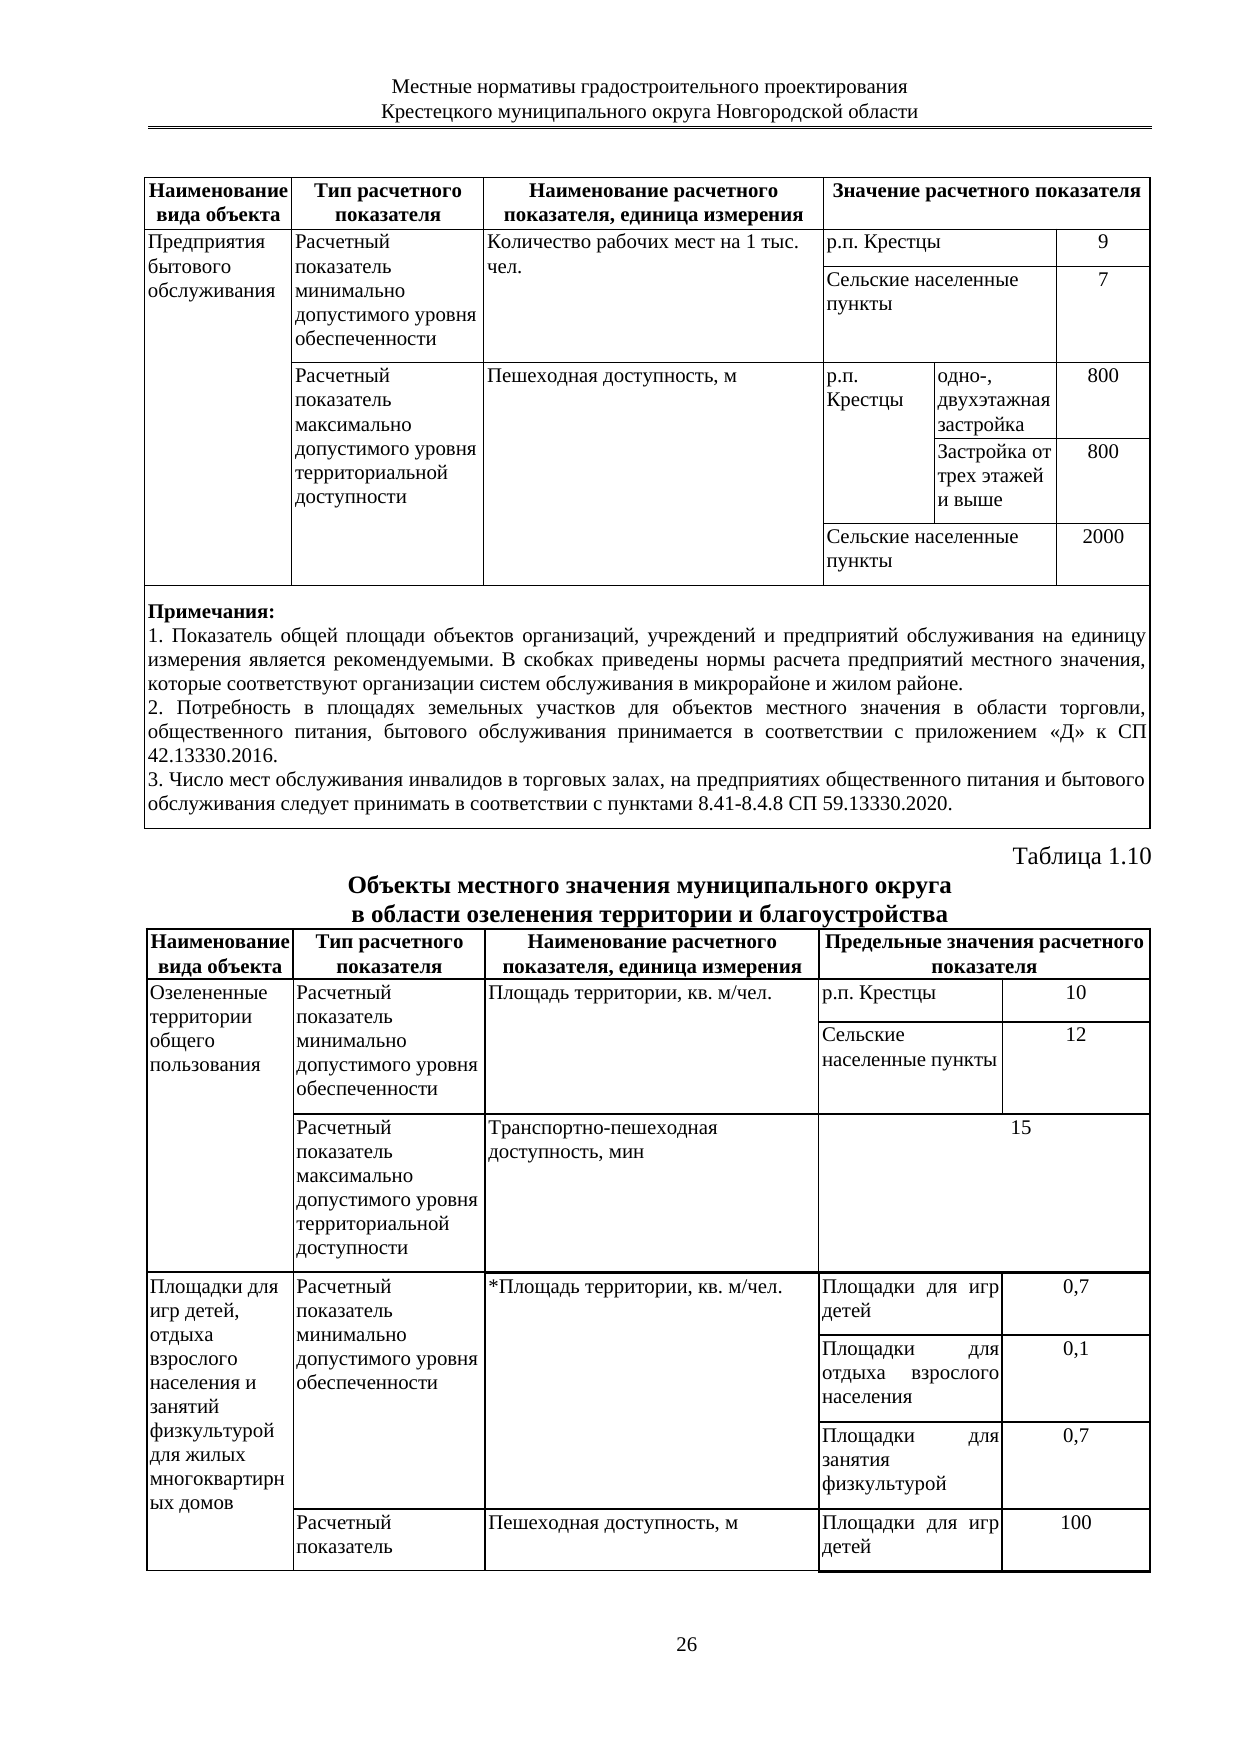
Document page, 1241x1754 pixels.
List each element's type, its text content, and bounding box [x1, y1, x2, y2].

table_cell 0,7 [1003, 1274, 1149, 1334]
table_cell Примечания: 1. Показатель общей площади объектов организаций, учреждений и предприятий обслуживания на единицу измерения является рекомендуемыми. В скобках приведены нормы расчета предприятий местного значения, которые соответствуют организации систем обслуживания в микрорайоне и жилом районе. 2. Потребность в площадях земельных участков для объектов местного значения в области торговли, общественного питания, бытового обслуживания принимается в соответствии с приложением «Д» к СП 42.13330.2016. 3. Число мест обслуживания инвалидов в торговых залах, на предприятиях общественного питания и бытового обслуживания следует принимать в соответствии с пунктами 8.41-8.4.8 СП 59.13330.2020. [145, 586, 1149, 828]
subtitle в области озеленения территории и благоустройства [148, 899, 1152, 927]
table_cell Пешеходная доступность, м [484, 363, 823, 585]
table_cell Площадки для игр детей [820, 1274, 1001, 1334]
table_cell Сельские населенные пункты [824, 267, 1056, 362]
table_cell 0,1 [1003, 1336, 1149, 1421]
table_cell Площадь территории, кв. м/чел. [486, 980, 818, 1112]
table_header Тип расчетного показателя [294, 930, 484, 978]
table_cell Расчетный показатель максимально допустимого уровня территориальной доступности [294, 1115, 484, 1271]
table_cell р.п. Крестцы [824, 230, 1056, 266]
table_cell 0,7 [1003, 1423, 1149, 1508]
table_cell 9 [1057, 230, 1149, 266]
table_cell 12 [1003, 1023, 1149, 1112]
table_cell Площадки для игр детей, отдыха взрослого населения и занятий физкультурой для жилых многоквартирных домов [148, 1273, 293, 1570]
table_cell Площадки для игр детей [820, 1510, 1001, 1570]
table_cell 800 [1057, 439, 1149, 523]
table_header Значение расчетного показателя [824, 178, 1149, 228]
table_header Наименование вида объекта [145, 178, 291, 228]
table_cell 2000 [1057, 524, 1149, 585]
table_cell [294, 1510, 484, 1570]
table_header Тип расчетного показателя [292, 178, 483, 228]
table_header Наименование вида объекта [148, 930, 292, 978]
table_cell Сельские населенные пункты [819, 1023, 1002, 1112]
table_cell р.п. Крестцы [824, 363, 934, 523]
table_cell Пешеходная доступность, м [486, 1510, 818, 1570]
table_cell Расчетный показатель минимально допустимого уровня обеспеченности [292, 230, 483, 362]
table_cell *Площадь территории, кв. м/чел. [486, 1274, 818, 1508]
table_cell Расчетный показатель минимально допустимого уровня обеспеченности [294, 980, 484, 1112]
table_cell 15 [819, 1115, 1149, 1271]
table_header Наименование расчетного показателя, единица измерения [484, 178, 823, 228]
table_cell Количество рабочих мест на 1 тыс. чел. [484, 230, 823, 362]
table_cell 100 [1003, 1510, 1149, 1570]
table_cell 10 [1003, 980, 1149, 1021]
table_cell Площадки для занятия физкультурой [820, 1423, 1001, 1508]
table_cell одно-, двухэтажная застройка [935, 363, 1056, 438]
table_cell Расчетный показатель максимально допустимого уровня территориальной доступности [292, 363, 483, 585]
table_cell Сельские населенные пункты [824, 524, 1056, 585]
table_cell 800 [1057, 363, 1149, 438]
table_header Предельные значения расчетного показателя [820, 930, 1149, 978]
table_cell Озелененные территории общего пользования [148, 980, 293, 1271]
table_cell р.п. Крестцы [819, 980, 1002, 1021]
table_header Наименование расчетного показателя, единица измерения [486, 930, 818, 978]
table_cell Расчетный показатель минимально допустимого уровня обеспеченности [294, 1273, 484, 1508]
subtitle Объекты местного значения муниципального округа [148, 870, 1152, 899]
table_cell Транспортно-пешеходная доступность, мин [486, 1115, 818, 1271]
table_cell Площадки для отдыха взрослого населения [820, 1336, 1001, 1421]
table_cell 7 [1057, 267, 1149, 362]
table_cell Предприятия бытового обслуживания [145, 230, 291, 585]
table_cell Застройка от трех этажей и выше [935, 439, 1056, 523]
text Таблица 1.10 [148, 841, 1152, 870]
